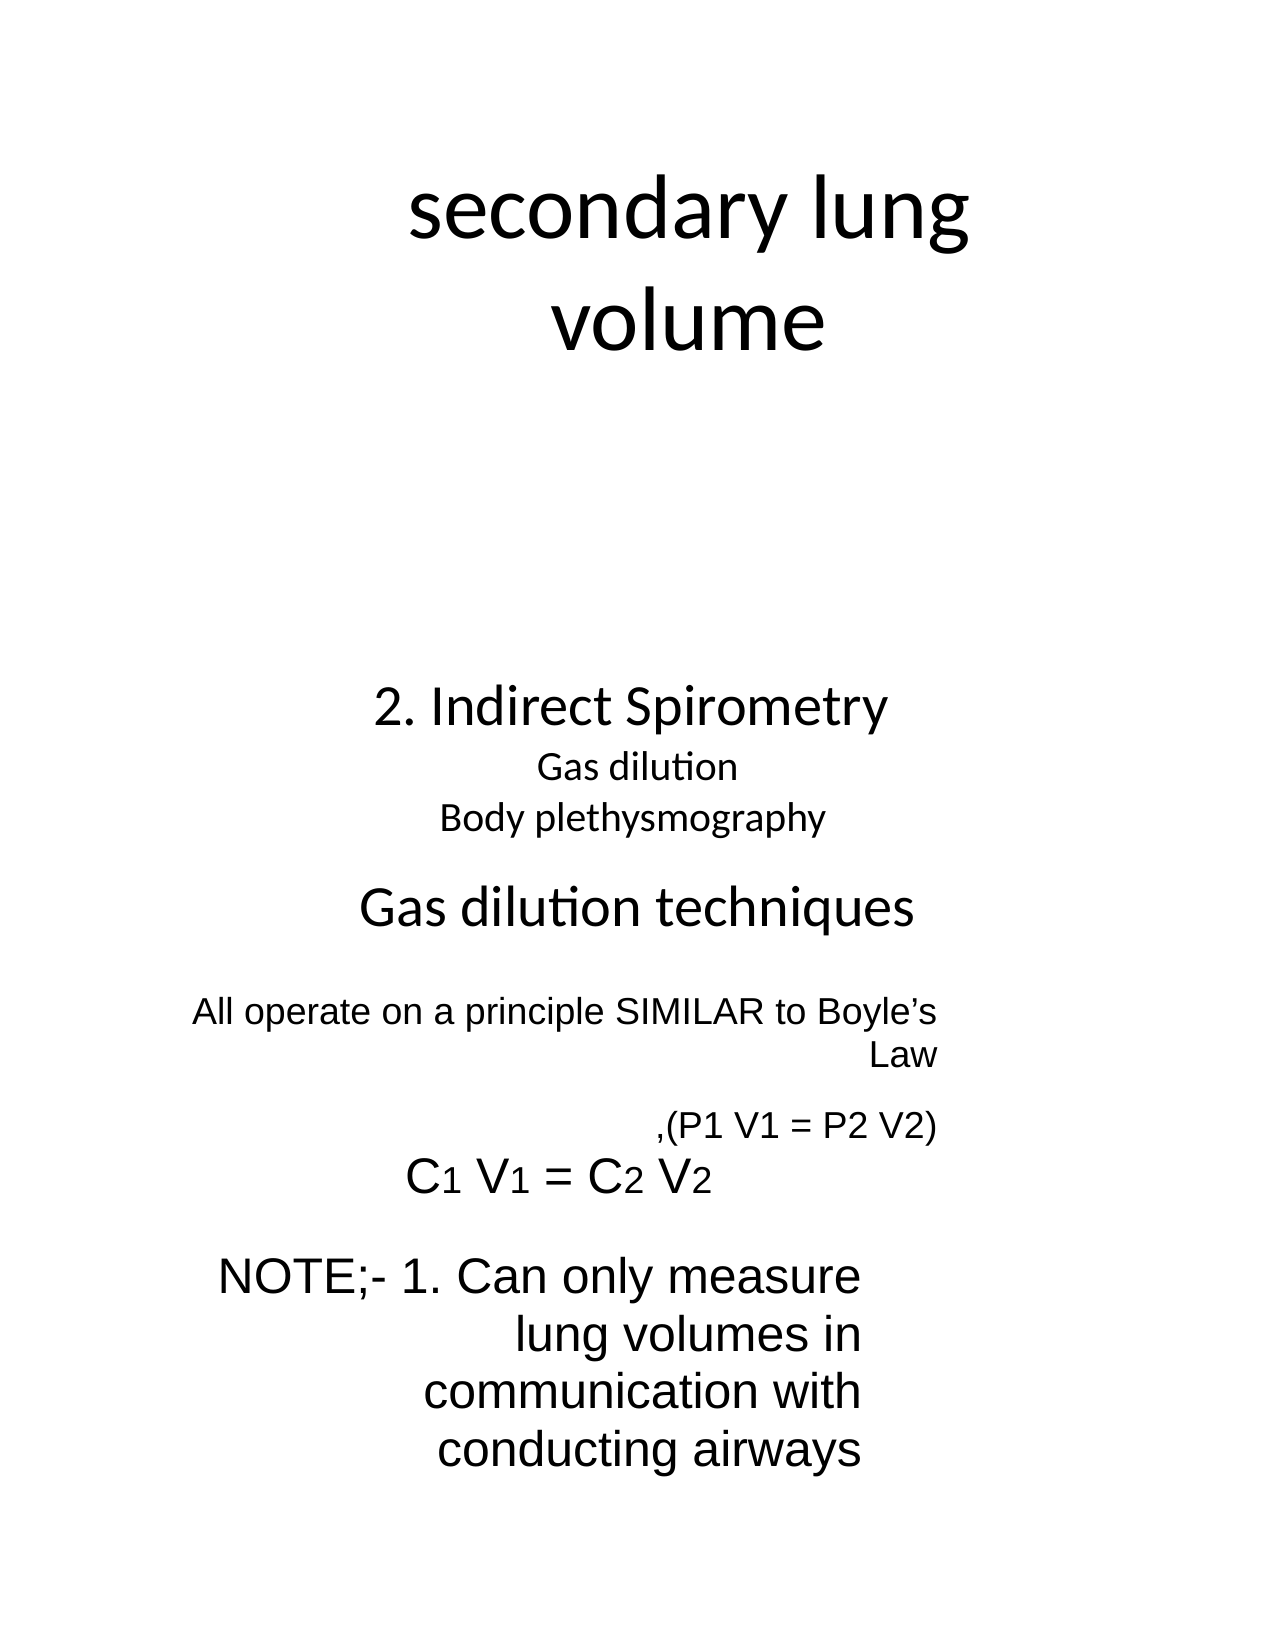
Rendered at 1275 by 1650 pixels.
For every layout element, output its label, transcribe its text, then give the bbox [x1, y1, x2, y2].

text (P1 V1 = P2 V2), [187, 1075, 937, 1146]
text NOTE;- 1. Can only measure lung volumes in communication with conducting airways [187, 1247, 862, 1477]
text All operate on a principle SIMILAR to Boyle’s Law [187, 989, 937, 1075]
text 2. Indirect Spirometry Gas dilution Body plethysmography [187, 597, 1087, 870]
text C1 V1 = C2 V2 [187, 1146, 862, 1204]
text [206, 150, 1087, 374]
text Gas dilution techniques [187, 870, 1087, 941]
